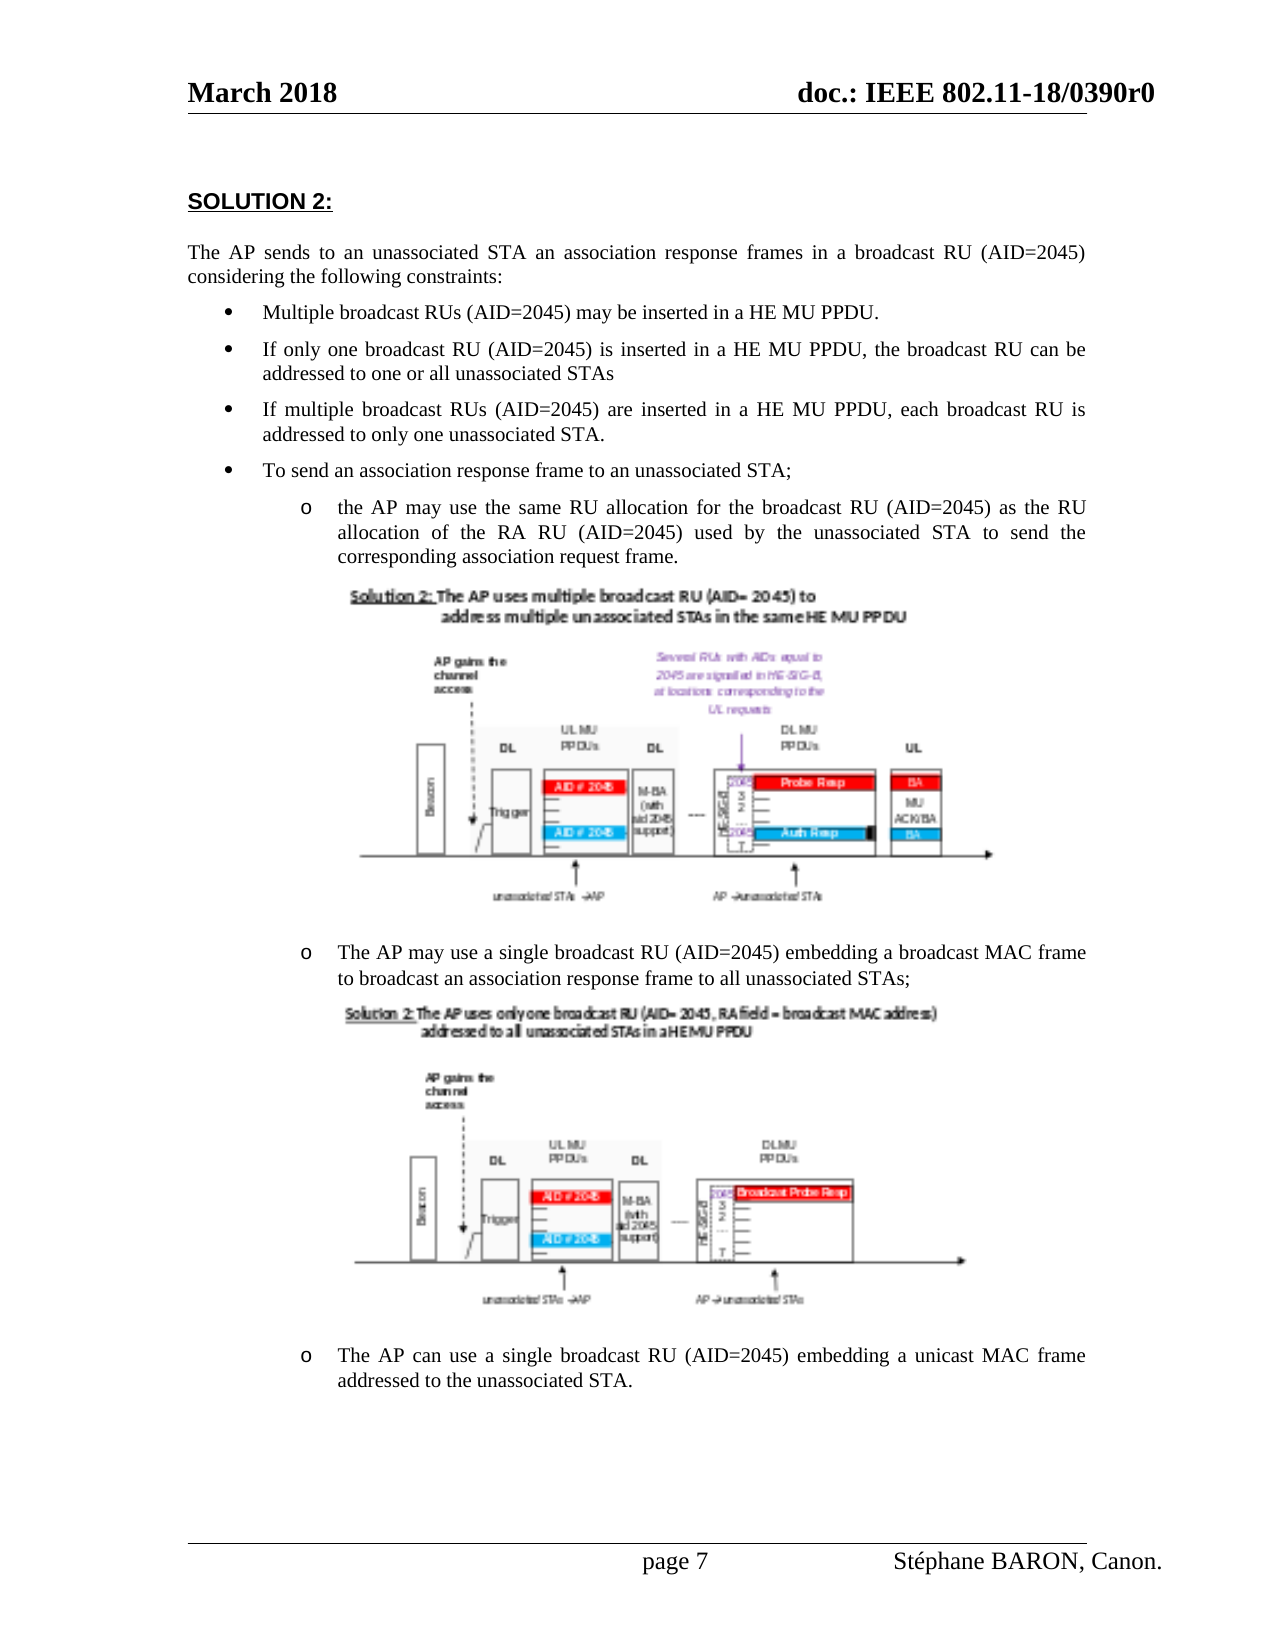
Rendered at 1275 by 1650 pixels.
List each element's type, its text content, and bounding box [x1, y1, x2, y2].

text SOLUTION 2: [187, 187, 1087, 214]
list If only one broadcast RU (AID=2045) is inserted in a HE MU PPDU, the broadcast RU can be addressed to one or all unassociated STAs [225, 337, 1087, 385]
list To send an association response frame to an unassociated STA; [225, 458, 1087, 482]
list The AP can use a single broadcast RU (AID=2045) embedding a unicast MAC frame addressed to the unassociated STA. [300, 1343, 1087, 1392]
list The AP may use a single broadcast RU (AID=2045) embedding a broadcast MAC frame to broadcast an association response frame to all unassociated STAs; [300, 940, 1087, 990]
list If multiple broadcast RUs (AID=2045) are inserted in a HE MU PPDU, each broadcast RU is addressed to only one unassociated STA. [225, 397, 1087, 446]
list Multiple broadcast RUs (AID=2045) may be inserted in a HE MU PPDU. [225, 300, 1087, 324]
list the AP may use the same RU allocation for the broadcast RU (AID=2045) as the RU allocation of the RA RU (AID=2045) used by the unassociated STA to send the corresponding association request frame. [300, 494, 1087, 568]
text The AP sends to an unassociated STA an association response frames in a broadcast RU (AID=2045) considering the following constraints: [187, 239, 1087, 288]
